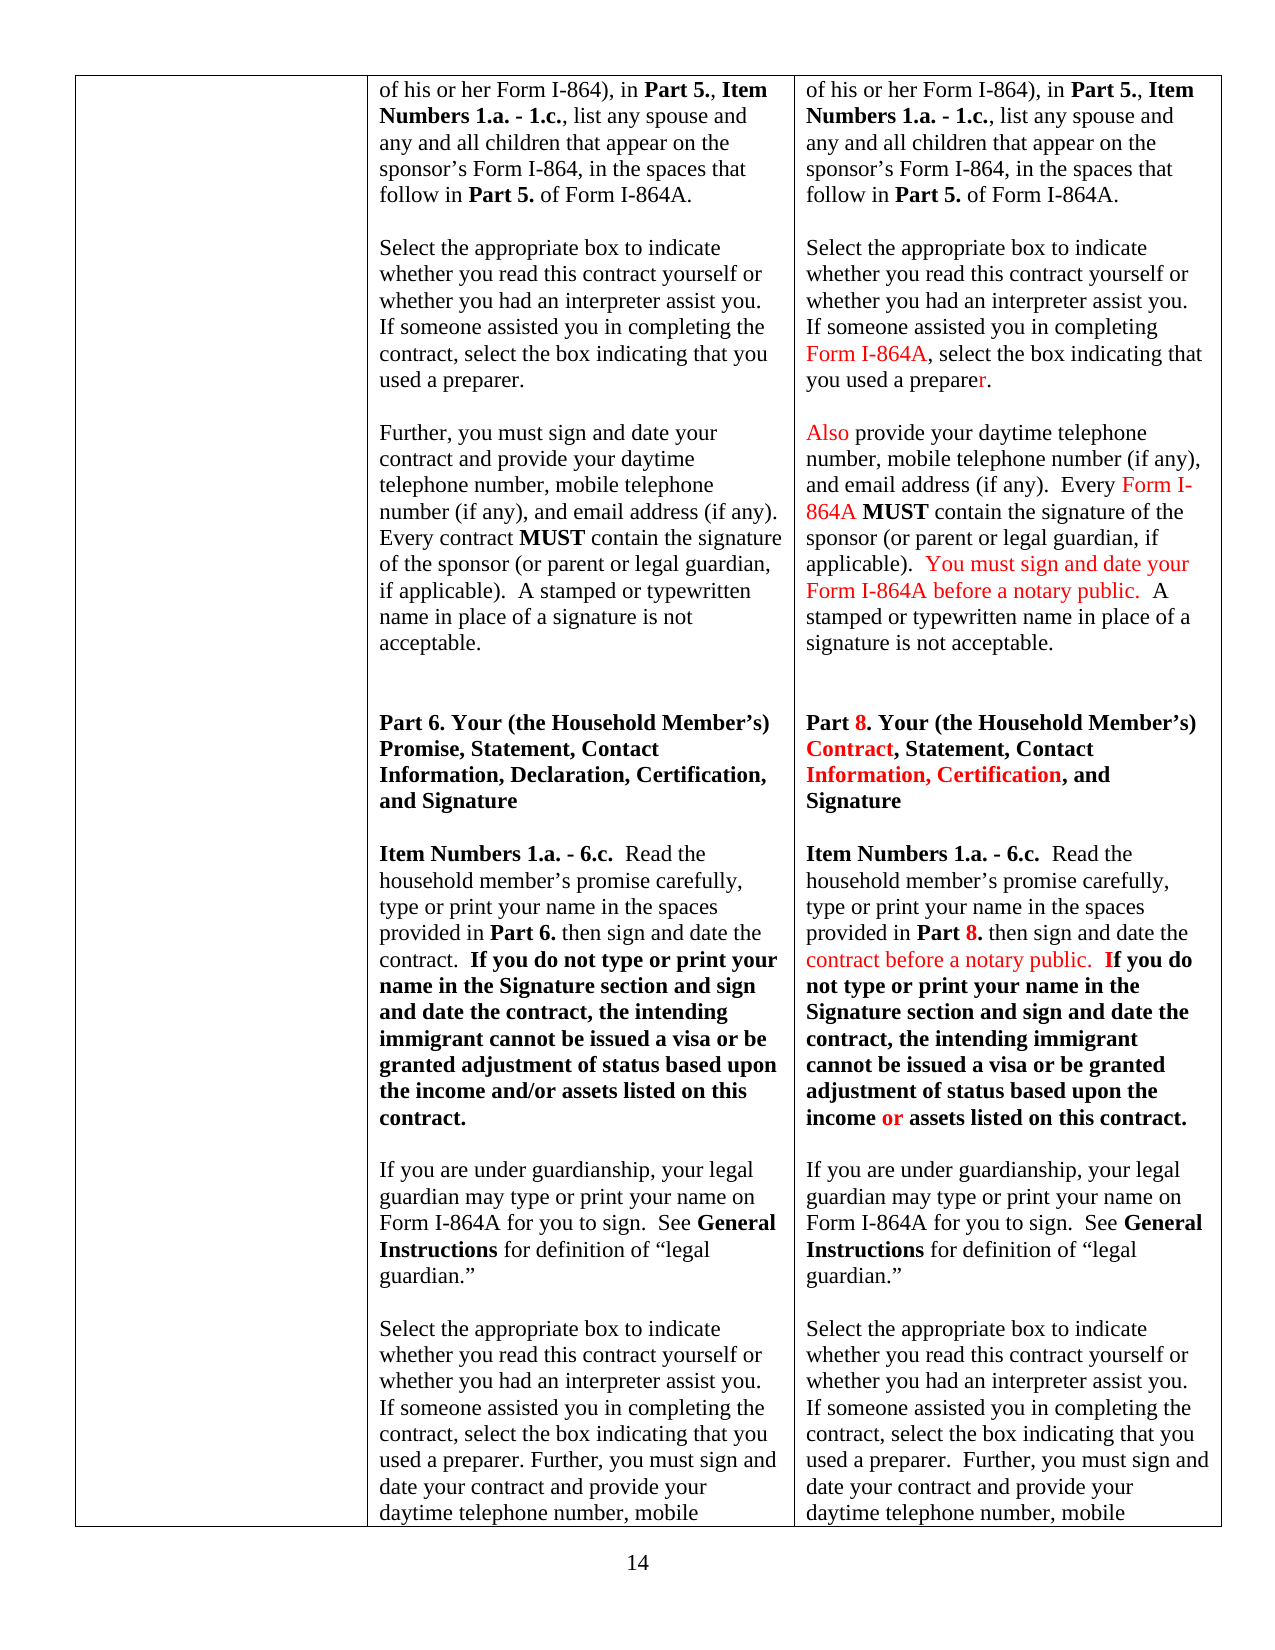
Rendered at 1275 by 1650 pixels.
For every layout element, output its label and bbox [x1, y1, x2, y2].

table_cell [76, 76, 367, 1526]
table_cell [368, 76, 794, 1526]
table_cell [795, 76, 1221, 1526]
